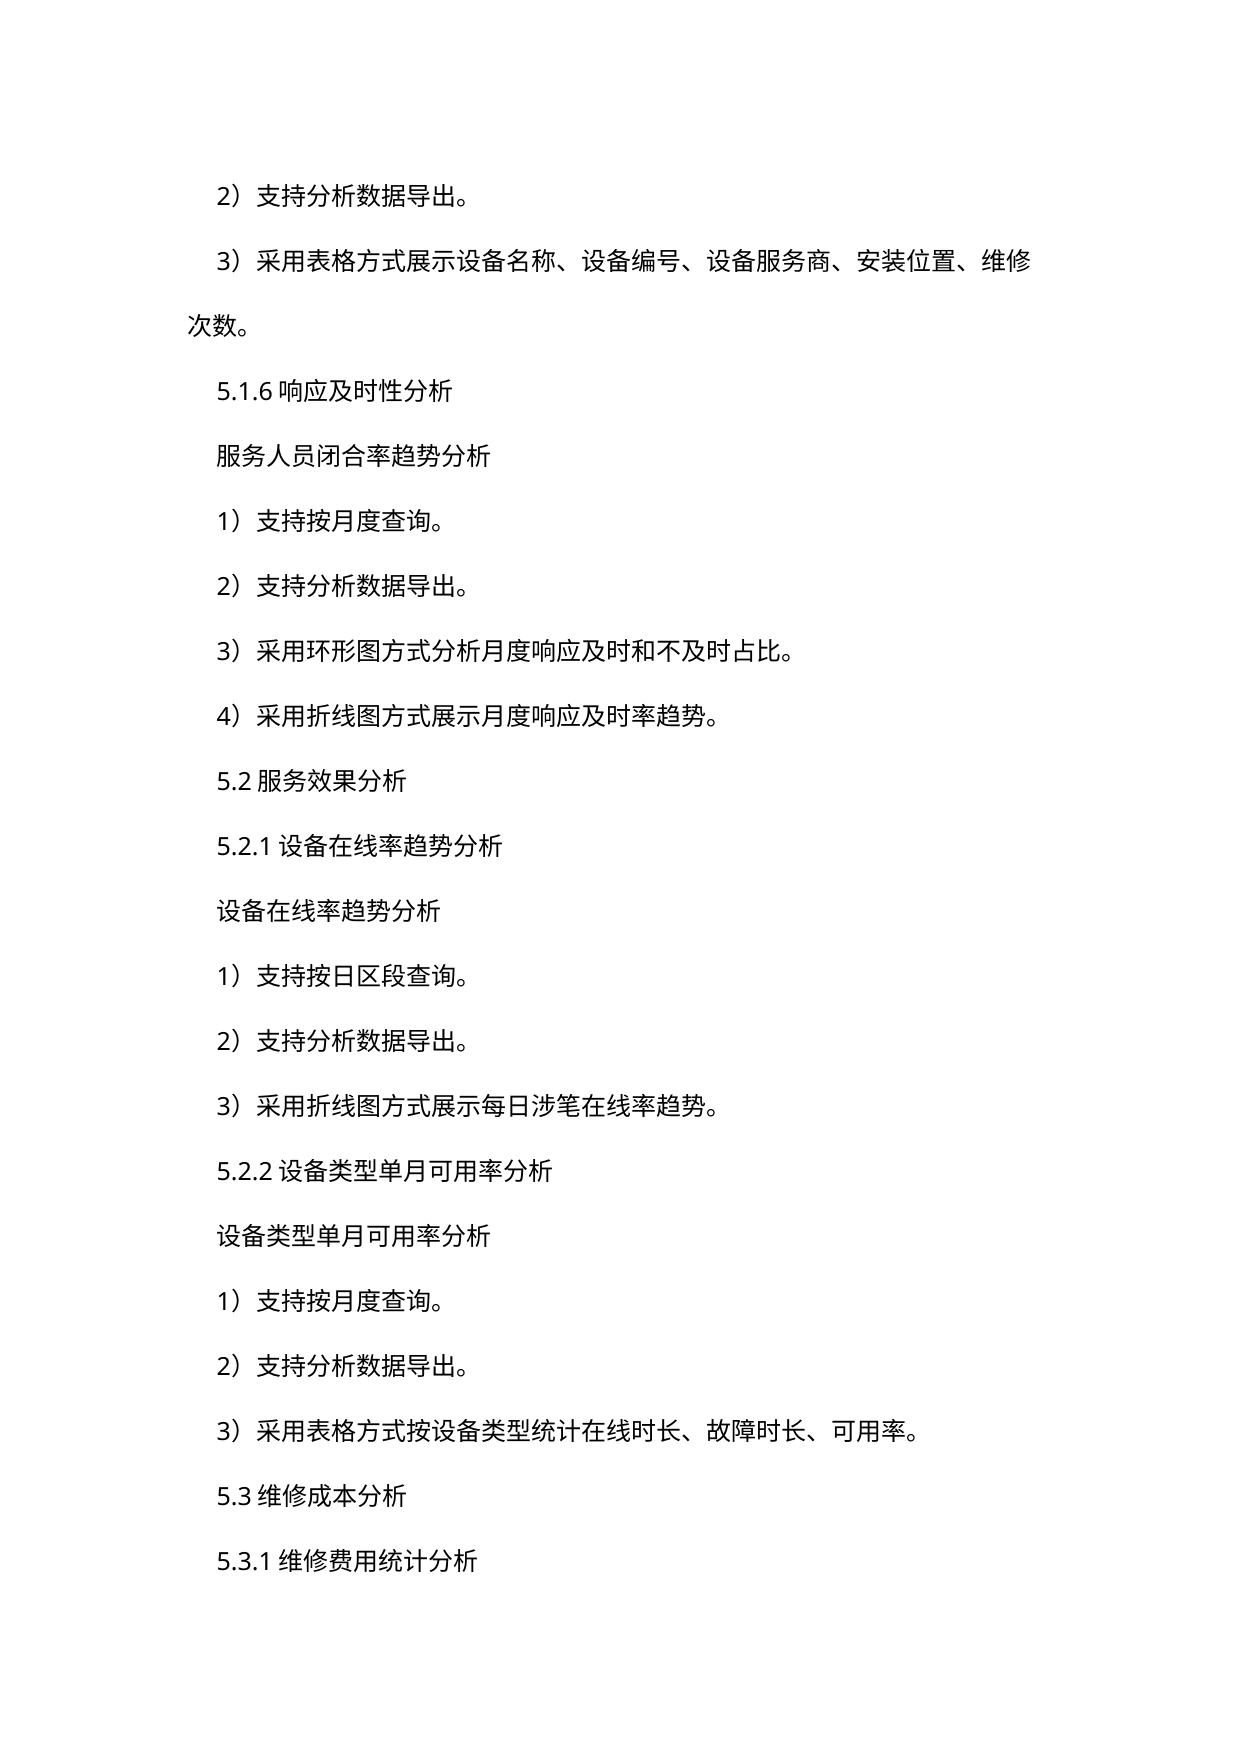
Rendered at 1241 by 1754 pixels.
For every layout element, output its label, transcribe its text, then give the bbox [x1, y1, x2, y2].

text 4）采用折线图方式展示月度响应及时率趋势。 [187, 682, 1053, 747]
text 1）支持按月度查询。 [187, 1267, 1053, 1332]
text 5.2.1设备在线率趋势分析 [187, 812, 1053, 877]
text 3）采用表格方式按设备类型统计在线时长、故障时长、可用率。 [187, 1397, 1053, 1462]
text 2）支持分析数据导出。 [187, 162, 1053, 227]
text 2）支持分析数据导出。 [187, 1007, 1053, 1072]
text 3）采用表格方式展示设备名称、设备编号、设备服务商、安装位置、维修次数。 [187, 227, 1053, 357]
text 5.3维修成本分析 [187, 1462, 1053, 1527]
text 2）支持分析数据导出。 [187, 1332, 1053, 1397]
text 2）支持分析数据导出。 [187, 552, 1053, 617]
text 1）支持按月度查询。 [187, 487, 1053, 552]
text 5.3.1维修费用统计分析 [187, 1527, 1053, 1592]
text 1）支持按日区段查询。 [187, 942, 1053, 1007]
text 设备在线率趋势分析 [187, 877, 1053, 942]
text 5.1.6响应及时性分析 [187, 357, 1053, 422]
text 5.2服务效果分析 [187, 747, 1053, 812]
text 3）采用环形图方式分析月度响应及时和不及时占比。 [187, 617, 1053, 682]
text 3）采用折线图方式展示每日涉笔在线率趋势。 [187, 1072, 1053, 1137]
text 设备类型单月可用率分析 [187, 1202, 1053, 1267]
text 服务人员闭合率趋势分析 [187, 422, 1053, 487]
text 5.2.2设备类型单月可用率分析 [187, 1137, 1053, 1202]
